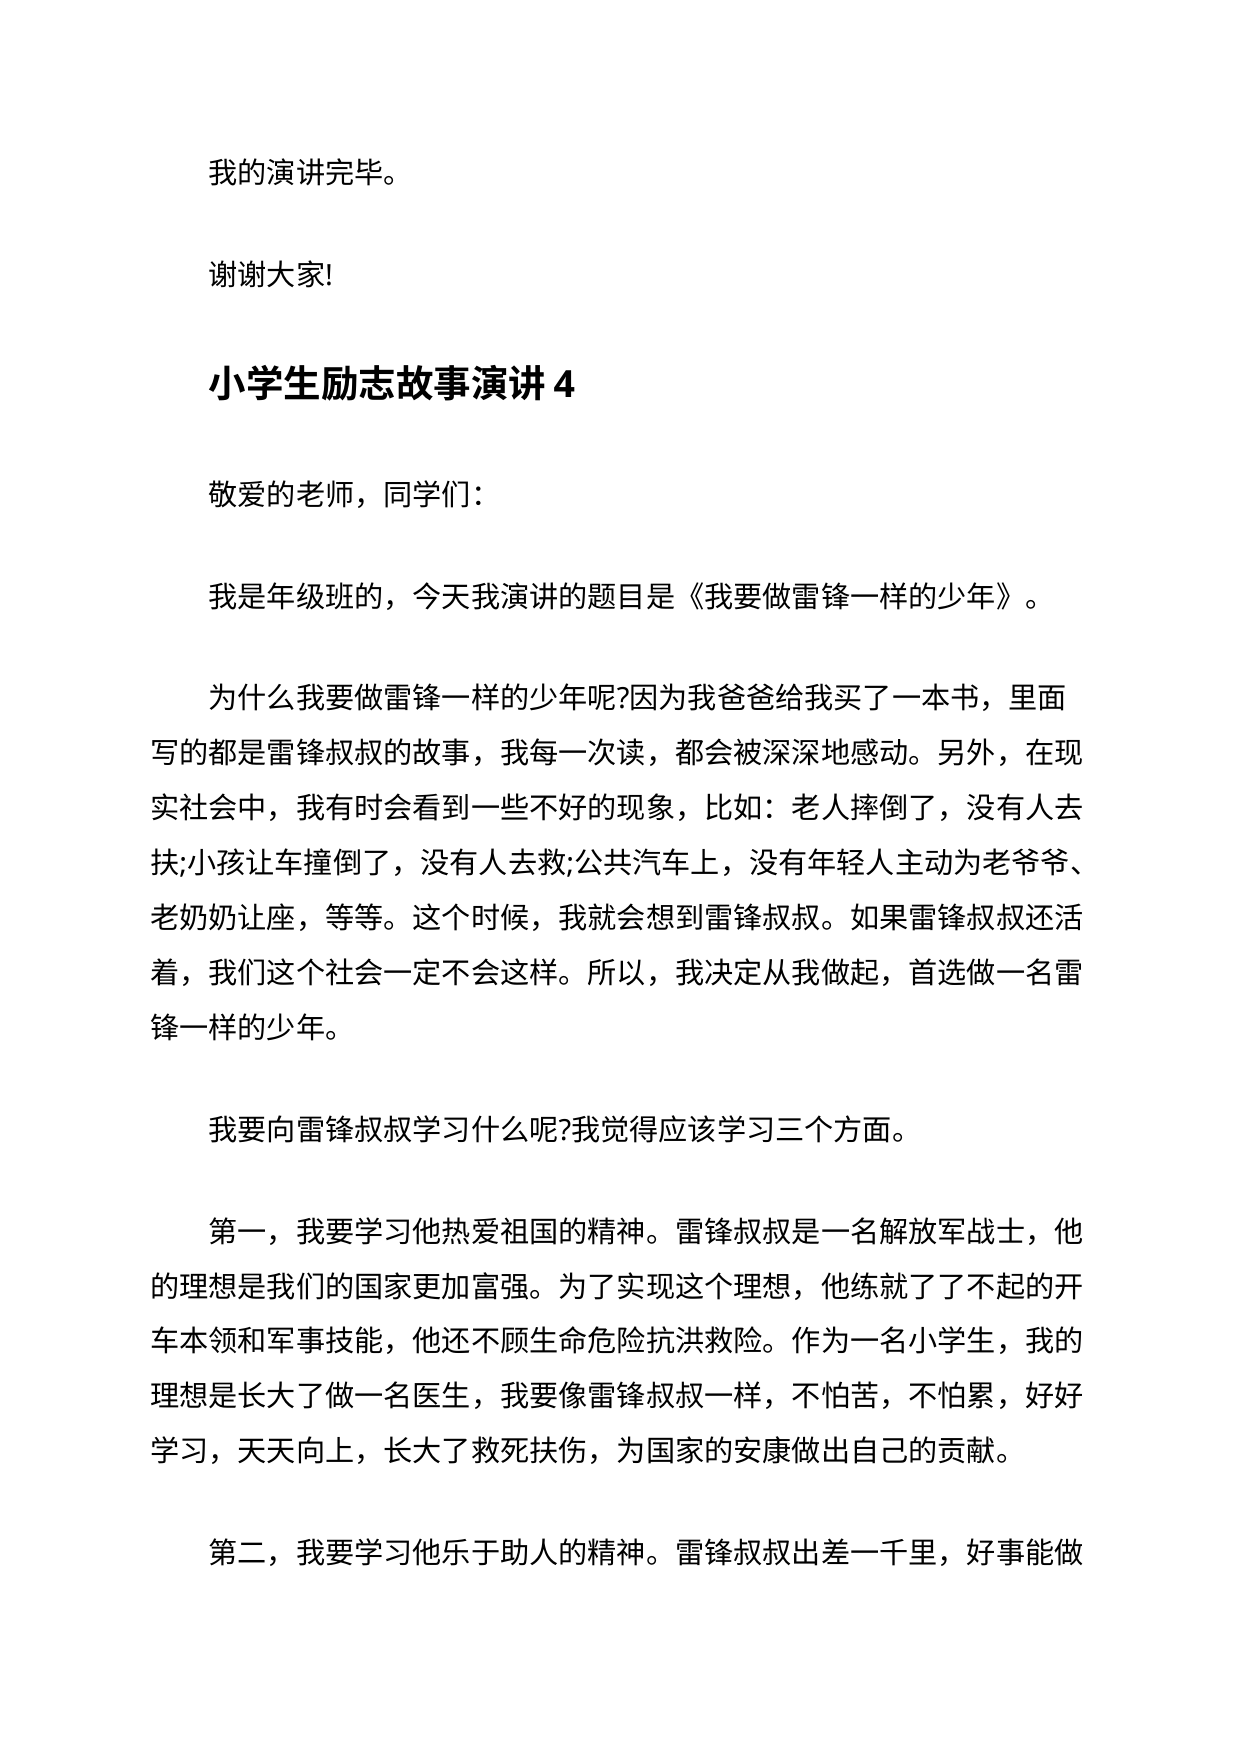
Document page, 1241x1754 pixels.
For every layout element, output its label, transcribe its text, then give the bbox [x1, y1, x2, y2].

text 敬爱的老师，同学们： [150, 471, 1090, 514]
text 我的演讲完毕。 [150, 150, 1090, 192]
text 小学生励志故事演讲4 [150, 354, 1090, 408]
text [150, 1529, 1090, 1572]
text 第一，我要学习他热爱祖国的精神。雷锋叔叔是一名解放军战士，他的理想是我们的国家更加富强。为了实现这个理想，他练就了了不起的开车本领和军事技能，他还不顾生命危险抗洪救险。作为一名小学生，我的理想是长大了做一名医生，我要像雷锋叔叔一样，不怕苦，不怕累，好好学习，天天向上，长大了救死扶伤，为国家的安康做出自己的贡献。 [150, 1208, 1090, 1470]
text 为什么我要做雷锋一样的少年呢?因为我爸爸给我买了一本书，里面写的都是雷锋叔叔的故事，我每一次读，都会被深深地感动。另外，在现实社会中，我有时会看到一些不好的现象，比如：老人摔倒了，没有人去扶;小孩让车撞倒了，没有人去救;公共汽车上，没有年轻人主动为老爷爷、老奶奶让座，等等。这个时候，我就会想到雷锋叔叔。如果雷锋叔叔还活着，我们这个社会一定不会这样。所以，我决定从我做起，首选做一名雷锋一样的少年。 [150, 675, 1090, 1047]
text 我要向雷锋叔叔学习什么呢?我觉得应该学习三个方面。 [150, 1106, 1090, 1149]
text 谢谢大家! [150, 252, 1090, 294]
text 我是年级班的，今天我演讲的题目是《我要做雷锋一样的少年》。 [150, 573, 1090, 615]
